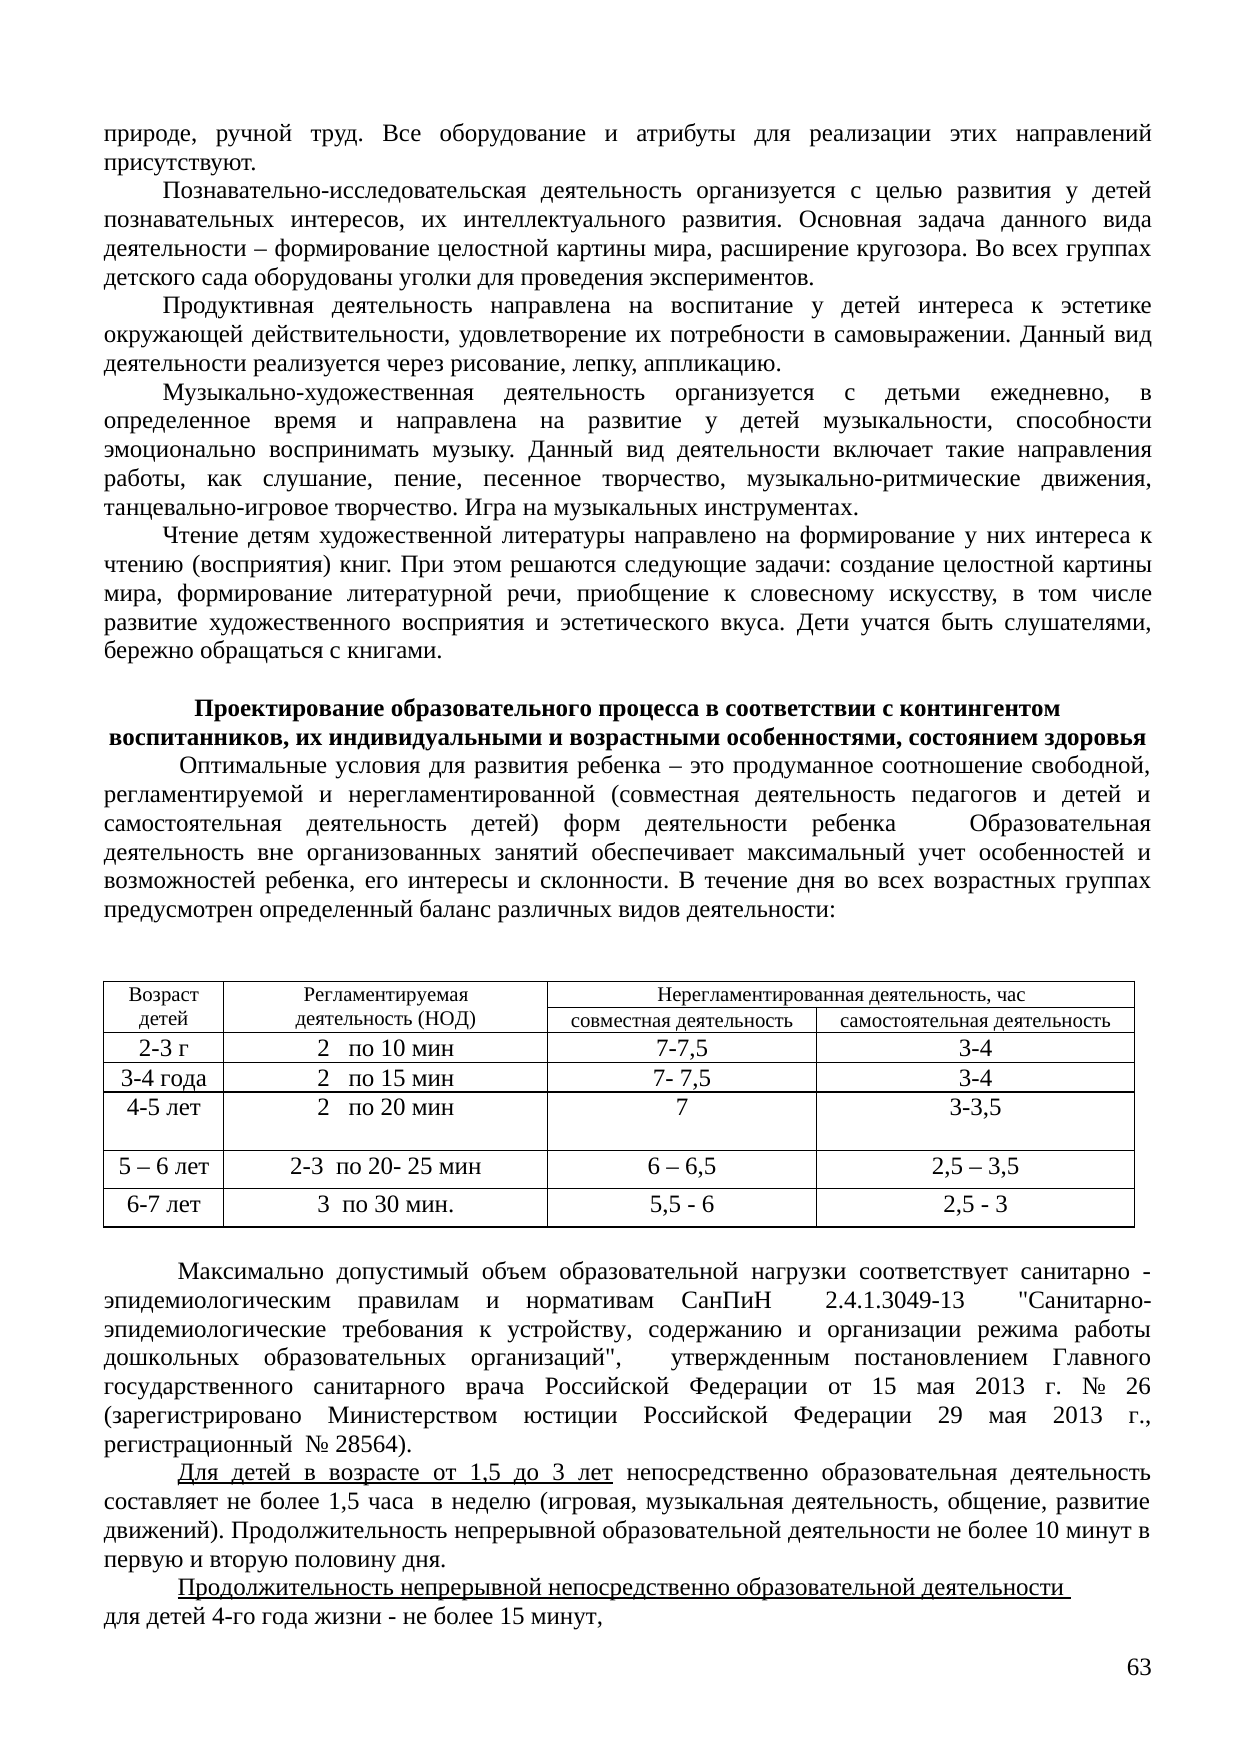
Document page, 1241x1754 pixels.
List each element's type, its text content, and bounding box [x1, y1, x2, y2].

table_cell 2 по 15 мин [224, 1063, 547, 1091]
text Познавательно-исследовательская деятельность организуется с целью развития у детей познавательных интересов, их интеллектуального развития. Основная задача данного вида деятельности – формирование целостной картины мира, расширение кругозора. Во всех группах детского сада оборудованы уголки для проведения экспериментов. [103, 176, 1153, 291]
table_cell 7 [548, 1093, 816, 1150]
text Проектирование образовательного процесса в соответствии с контингентом воспитанников, их индивидуальными и возрастными особенностями, состоянием здоровья [103, 693, 1152, 751]
table_cell 2,5 – 3,5 [817, 1151, 1134, 1188]
text Музыкально-художественная деятельность организуется с детьми ежедневно, в определенное время и направлена на развитие у детей музыкальности, способности эмоционально воспринимать музыку. Данный вид деятельности включает такие направления работы, как слушание, пение, песенное творчество, музыкально-ритмические движения, танцевально-игровое творчество. Игра на музыкальных инструментах. [103, 377, 1153, 521]
table_cell 2- [104, 1033, 223, 1062]
table_cell 3-4 [817, 1033, 1134, 1062]
table_cell 7-7,5 [548, 1033, 816, 1062]
table_cell 2-3 по 20- 25 мин [224, 1151, 547, 1188]
table_cell 2,5 - 3 [817, 1189, 1134, 1226]
table_cell 2 по 10 мин [224, 1033, 547, 1062]
text для детей 4-го года жизни - не более 15 минут, [103, 1601, 1152, 1630]
table_cell совместная деятельность [548, 1008, 816, 1032]
table_cell 3-3,5 [817, 1093, 1134, 1150]
text Продуктивная деятельность направлена на воспитание у детей интереса к эстетике окружающей действительности, удовлетворение их потребности в самовыражении. Данный вид деятельности реализуется через рисование, лепку, аппликацию. [103, 291, 1153, 377]
table_cell 3-4 [817, 1063, 1134, 1091]
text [103, 118, 1153, 176]
table_cell 3 по 30 мин. [224, 1189, 547, 1226]
text Оптимальные условия для развития ребенка – это продуманное соотношение свободной, регламентируемой и нерегламентированной (совместная деятельность педагогов и детей и самостоятельная деятельность детей) форм деятельности ребенка Образовательная деятельность вне организованных занятий обеспечивает максимальный учет особенностей и возможностей ребенка, его интересы и склонности. В течение дня во всех возрастных группах предусмотрен определенный баланс различных видов деятельности: [103, 751, 1152, 923]
table_header Возраст детей [104, 982, 223, 1032]
table_cell самостоятельная деятельность [817, 1008, 1134, 1032]
text Для детей в возрасте от 1,5 до 3 лет непосредственно образовательная деятельность составляет не более 1,5 часа в неделю (игровая, музыкальная деятельность, общение, развитие движений). Продолжительность непрерывной образовательной деятельности не более 10 минут в первую и вторую половину дня. [103, 1457, 1152, 1572]
table_cell 4-5 лет [104, 1093, 223, 1150]
table_header Регламентируемая деятельность (НОД) [224, 982, 547, 1032]
text Чтение детям художественной литературы направлено на формирование у них интереса к чтению (восприятия) книг. При этом решаются следующие задачи: создание целостной картины мира, формирование литературной речи, приобщение к словесному искусству, в том числе развитие художественного восприятия и эстетического вкуса. Дети учатся быть слушателями, бережно обращаться с книгами. [103, 521, 1153, 664]
table_cell 7- 7,5 [548, 1063, 816, 1091]
table_cell 2 по 20 мин [224, 1093, 547, 1150]
table_cell 3-4 года [104, 1063, 223, 1091]
text Продолжительность непрерывной непосредственно образовательной деятельности [103, 1572, 1152, 1601]
table_cell 5 – 6 лет [104, 1151, 223, 1188]
table_cell 6-7 лет [104, 1189, 223, 1226]
table_cell 5,5 - 6 [548, 1189, 816, 1226]
table_header Нерегламентированная деятельность, час [548, 982, 1134, 1007]
table_cell 6 – 6,5 [548, 1151, 816, 1188]
text Максимально допустимый объем образовательной нагрузки соответствует санитарно - эпидемиологическим правилам и нормативам СанПиН 2.4.1.3049-13 "Санитарно-эпидемиологические требования к устройству, содержанию и организации режима работы дошкольных образовательных организаций", утвержденным постановлением Главного государственного санитарного врача Российской Федерации от 15 мая . № 26 (зарегистрировано Министерством юстиции Российской Федерации 29 мая ., регистрационный № 28564). [103, 1256, 1152, 1457]
